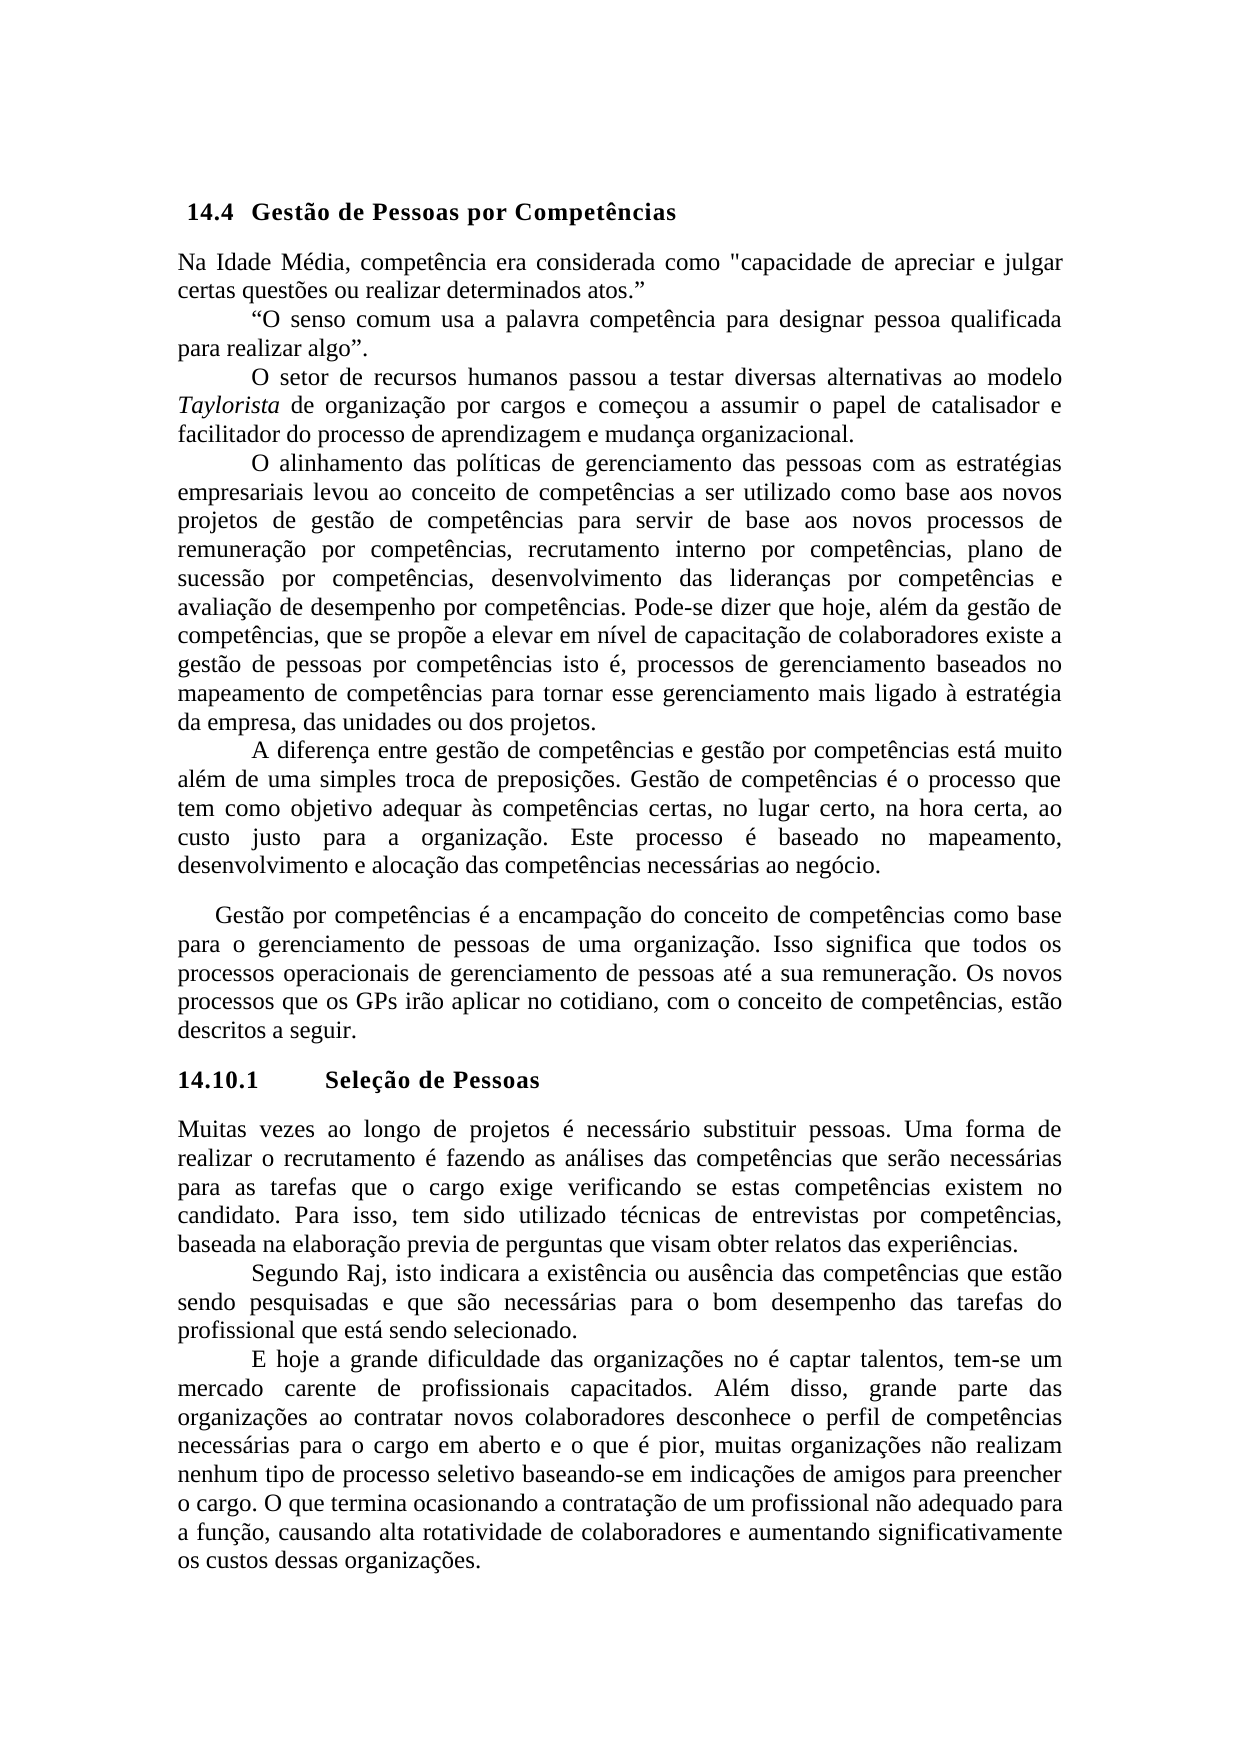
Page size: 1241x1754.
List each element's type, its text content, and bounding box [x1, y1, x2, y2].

title Gestão de Pessoas por Competências [187, 197, 1063, 226]
text O setor de recursos humanos passou a testar diversas alternativas ao modelo Taylorista de organização por cargos e começou a assumir o papel de catalisador e facilitador do processo de aprendizagem e mudança organizacional. [177, 362, 1063, 448]
text Na Idade Média, competência era considerada como "capacidade de apreciar e julgar certas questões ou realizar determinados atos.” [177, 247, 1063, 304]
text “O senso comum usa a palavra competência para designar pessoa qualificada para realizar algo”. [177, 304, 1063, 362]
subtitle Seleção de Pessoas [177, 1065, 1063, 1093]
text E hoje a grande dificuldade das organizações no é captar talentos, tem-se um mercado carente de profissionais capacitados. Além disso, grande parte das organizações ao contratar novos colaboradores desconhece o perfil de competências necessárias para o cargo em aberto e o que é pior, muitas organizações não realizam nenhum tipo de processo seletivo baseando-se em indicações de amigos para preencher o cargo. O que termina ocasionando a contratação de um profissional não adequado para a função, causando alta rotatividade de colaboradores e aumentando significativamente os custos dessas organizações. [177, 1344, 1063, 1574]
text Gestão por competências é a encampação do conceito de competências como base para o gerenciamento de pessoas de uma organização. Isso significa que todos os processos operacionais de gerenciamento de pessoas até a sua remuneração. Os novos processos que os GPs irão aplicar no cotidiano, com o conceito de competências, estão descritos a seguir. [177, 900, 1063, 1044]
text Segundo Raj, isto indicara a existência ou ausência das competências que estão sendo pesquisadas e que são necessárias para o bom desempenho das tarefas do profissional que está sendo selecionado. [177, 1258, 1063, 1344]
text A diferença entre gestão de competências e gestão por competências está muito além de uma simples troca de preposições. Gestão de competências é o processo que tem como objetivo adequar às competências certas, no lugar certo, na hora certa, ao custo justo para a organização. Este processo é baseado no mapeamento, desenvolvimento e alocação das competências necessárias ao negócio. [177, 736, 1063, 879]
text O alinhamento das políticas de gerenciamento das pessoas com as estratégias empresariais levou ao conceito de competências a ser utilizado como base aos novos projetos de gestão de competências para servir de base aos novos processos de remuneração por competências, recrutamento interno por competências, plano de sucessão por competências, desenvolvimento das lideranças por competências e avaliação de desempenho por competências. Pode-se dizer que hoje, além da gestão de competências, que se propõe a elevar em nível de capacitação de colaboradores existe a gestão de pessoas por competências isto é, processos de gerenciamento baseados no mapeamento de competências para tornar esse gerenciamento mais ligado à estratégia da empresa, das unidades ou dos projetos. [177, 448, 1063, 736]
text Muitas vezes ao longo de projetos é necessário substituir pessoas. Uma forma de realizar o recrutamento é fazendo as análises das competências que serão necessárias para as tarefas que o cargo exige verificando se estas competências existem no candidato. Para isso, tem sido utilizado técnicas de entrevistas por competências, baseada na elaboração previa de perguntas que visam obter relatos das experiências. [177, 1114, 1063, 1258]
